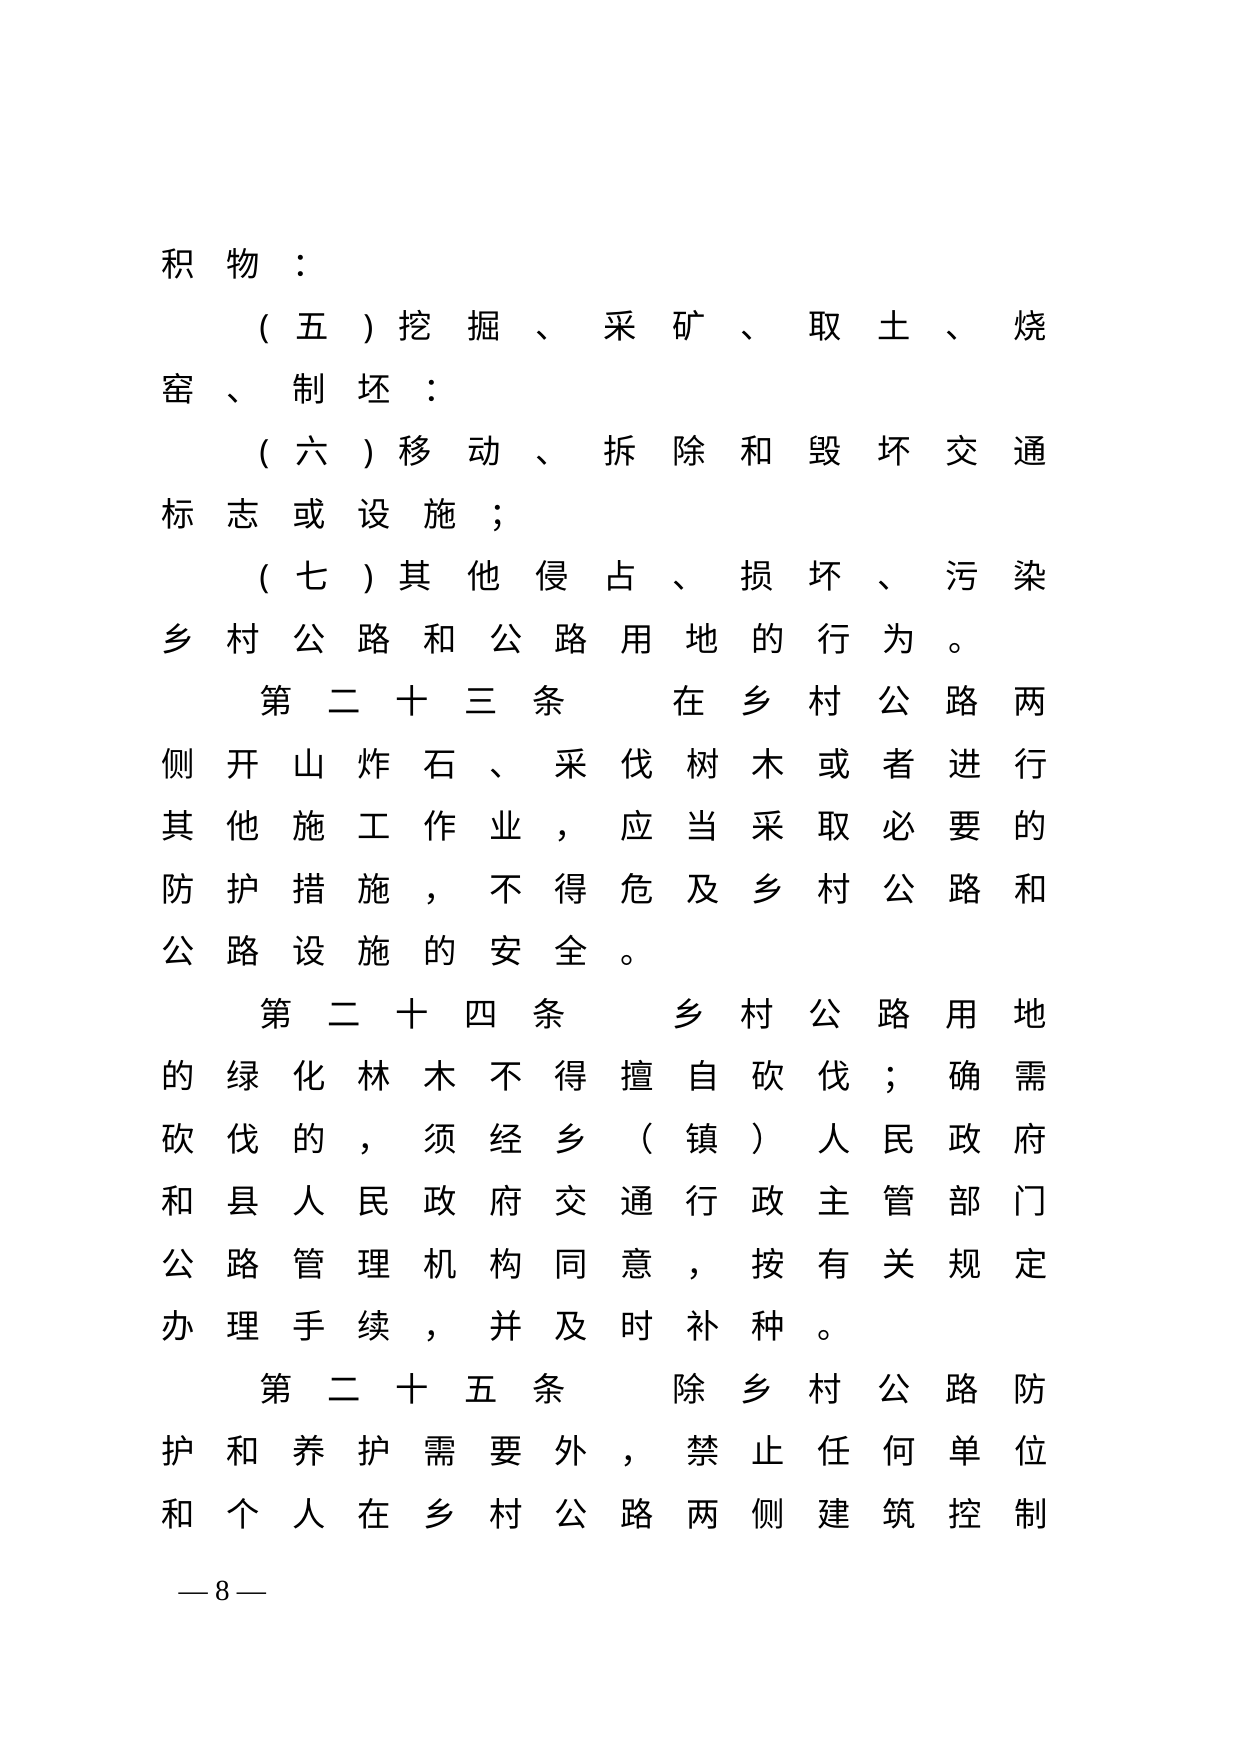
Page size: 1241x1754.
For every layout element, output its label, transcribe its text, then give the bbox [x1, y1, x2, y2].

text (五)挖掘、采矿、取土、烧窑、制坯： [161, 293, 1079, 418]
text 第二十三条 在乡村公路两侧开山炸石、采伐树木或者进行其他施工作业，应当采取必要的防护措施，不得危及乡村公路和公路设施的安全。 [161, 668, 1079, 981]
text (四)堆放建筑材料及其他堆积物： [161, 231, 1079, 293]
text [161, 1356, 1079, 1543]
text (六)移动、拆除和毁坏交通标志或设施； [161, 418, 1079, 543]
text (七)其他侵占、损坏、污染乡村公路和公路用地的行为。 [161, 543, 1079, 668]
text 第二十四条 乡村公路用地的绿化林木不得擅自砍伐；确需砍伐的，须经乡（镇）人民政府和县人民政府交通行政主管部门公路管理机构同意，按有关规定办理手续，并及时补种。 [161, 981, 1079, 1356]
